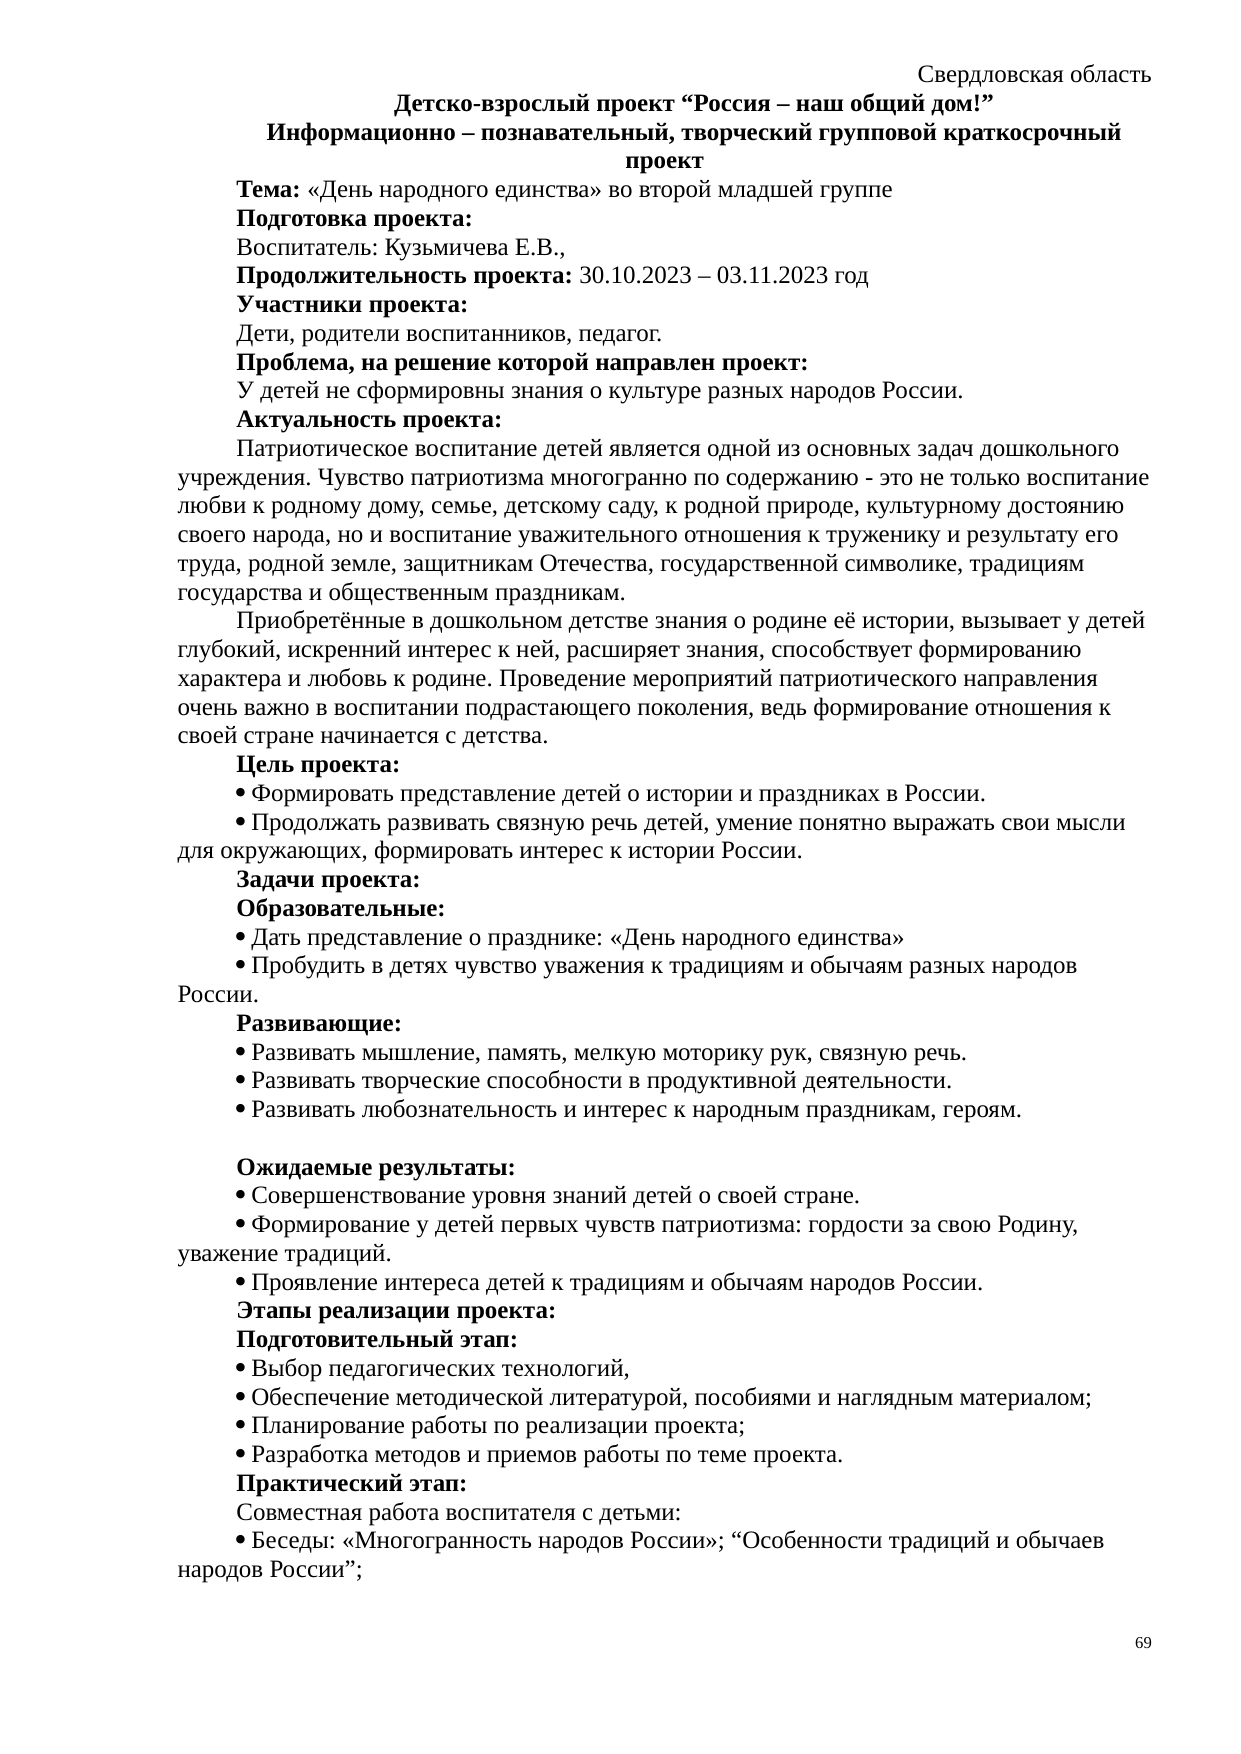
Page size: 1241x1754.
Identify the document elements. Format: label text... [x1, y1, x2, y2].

list Формировать представление детей о истории и праздниках в России. [177, 778, 1152, 807]
text Воспитатель: Кузьмичева Е.В., [177, 232, 1152, 260]
text Образовательные: [177, 893, 1152, 922]
text Продолжительность проекта: 30.10.2023 – 03.11.2023 год [177, 260, 1152, 289]
text Практический этап: [177, 1468, 1152, 1497]
list Планирование работы по реализации проекта; [177, 1410, 1152, 1439]
text Дети, родители воспитанников, педагог. [177, 318, 1152, 347]
text Приобретённые в дошкольном детстве знания о родине её истории, вызывает у детей глубокий, искренний интерес к ней, расширяет знания, способствует формированию характера и любовь к родине. Проведение мероприятий патриотического направления очень важно в воспитании подрастающего поколения, ведь формирование отношения к своей стране начинается с детства. [177, 605, 1152, 749]
list Развивать мышление, память, мелкую моторику рук, связную речь. [177, 1037, 1152, 1065]
text У детей не сформировны знания о культуре разных народов России. [177, 375, 1152, 404]
text Цель проекта: [177, 749, 1152, 778]
list Дать представление о празднике: «День народного единства» [177, 922, 1152, 950]
list Проявление интереса детей к традициям и обычаям народов России. [177, 1267, 1152, 1295]
text Подготовительный этап: [177, 1324, 1152, 1353]
text Развивающие: [177, 1008, 1152, 1037]
list Беседы: «Многогранность народов России»; “Особенности традиций и обычаев народов России”; [177, 1525, 1152, 1583]
list Развивать любознательность и интерес к народным праздникам, героям. [177, 1094, 1152, 1123]
list Развивать творческие способности в продуктивной деятельности. [177, 1065, 1152, 1094]
text Задачи проекта: [177, 864, 1152, 893]
list Пробудить в детях чувство уважения к традициям и обычаям разных народов России. [177, 950, 1152, 1008]
list Обеспечение методической литературой, пособиями и наглядным материалом; [177, 1382, 1152, 1410]
text Проблема, на решение которой направлен проект: [177, 347, 1152, 375]
text Информационно – познавательный, творческий групповой краткосрочный проект [177, 117, 1152, 174]
text Свердловская область [177, 59, 1152, 88]
list Формирование у детей первых чувств патриотизма: гордости за свою Родину, уважение традиций. [177, 1209, 1152, 1267]
list Выбор педагогических технологий, [177, 1353, 1152, 1382]
text Подготовка проекта: [177, 203, 1152, 232]
text Актуальность проекта: [177, 404, 1152, 433]
text Патриотическое воспитание детей является одной из основных задач дошкольного учреждения. Чувство патриотизма многогранно по содержанию - это не только воспитание любви к родному дому, семье, детскому саду, к родной природе, культурному достоянию своего народа, но и воспитание уважительного отношения к труженику и результату его труда, родной земле, защитникам Отечества, государственной символике, традициям государства и общественным праздникам. [177, 433, 1152, 605]
text Участники проекта: [177, 289, 1152, 318]
list Совершенствование уровня знаний детей о своей стране. [177, 1180, 1152, 1209]
text Ожидаемые результаты: [177, 1152, 1152, 1180]
text Этапы реализации проекта: [177, 1295, 1152, 1324]
text Тема: «День народного единства» во второй младшей группе [177, 174, 1152, 203]
list Продолжать развивать связную речь детей, умение понятно выражать свои мысли для окружающих, формировать интерес к истории России. [177, 807, 1152, 864]
text Детско-взрослый проект “Россия – наш общий дом!” [177, 88, 1152, 117]
text Совместная работа воспитателя с детьми: [177, 1497, 1152, 1525]
list Разработка методов и приемов работы по теме проекта. [177, 1439, 1152, 1468]
